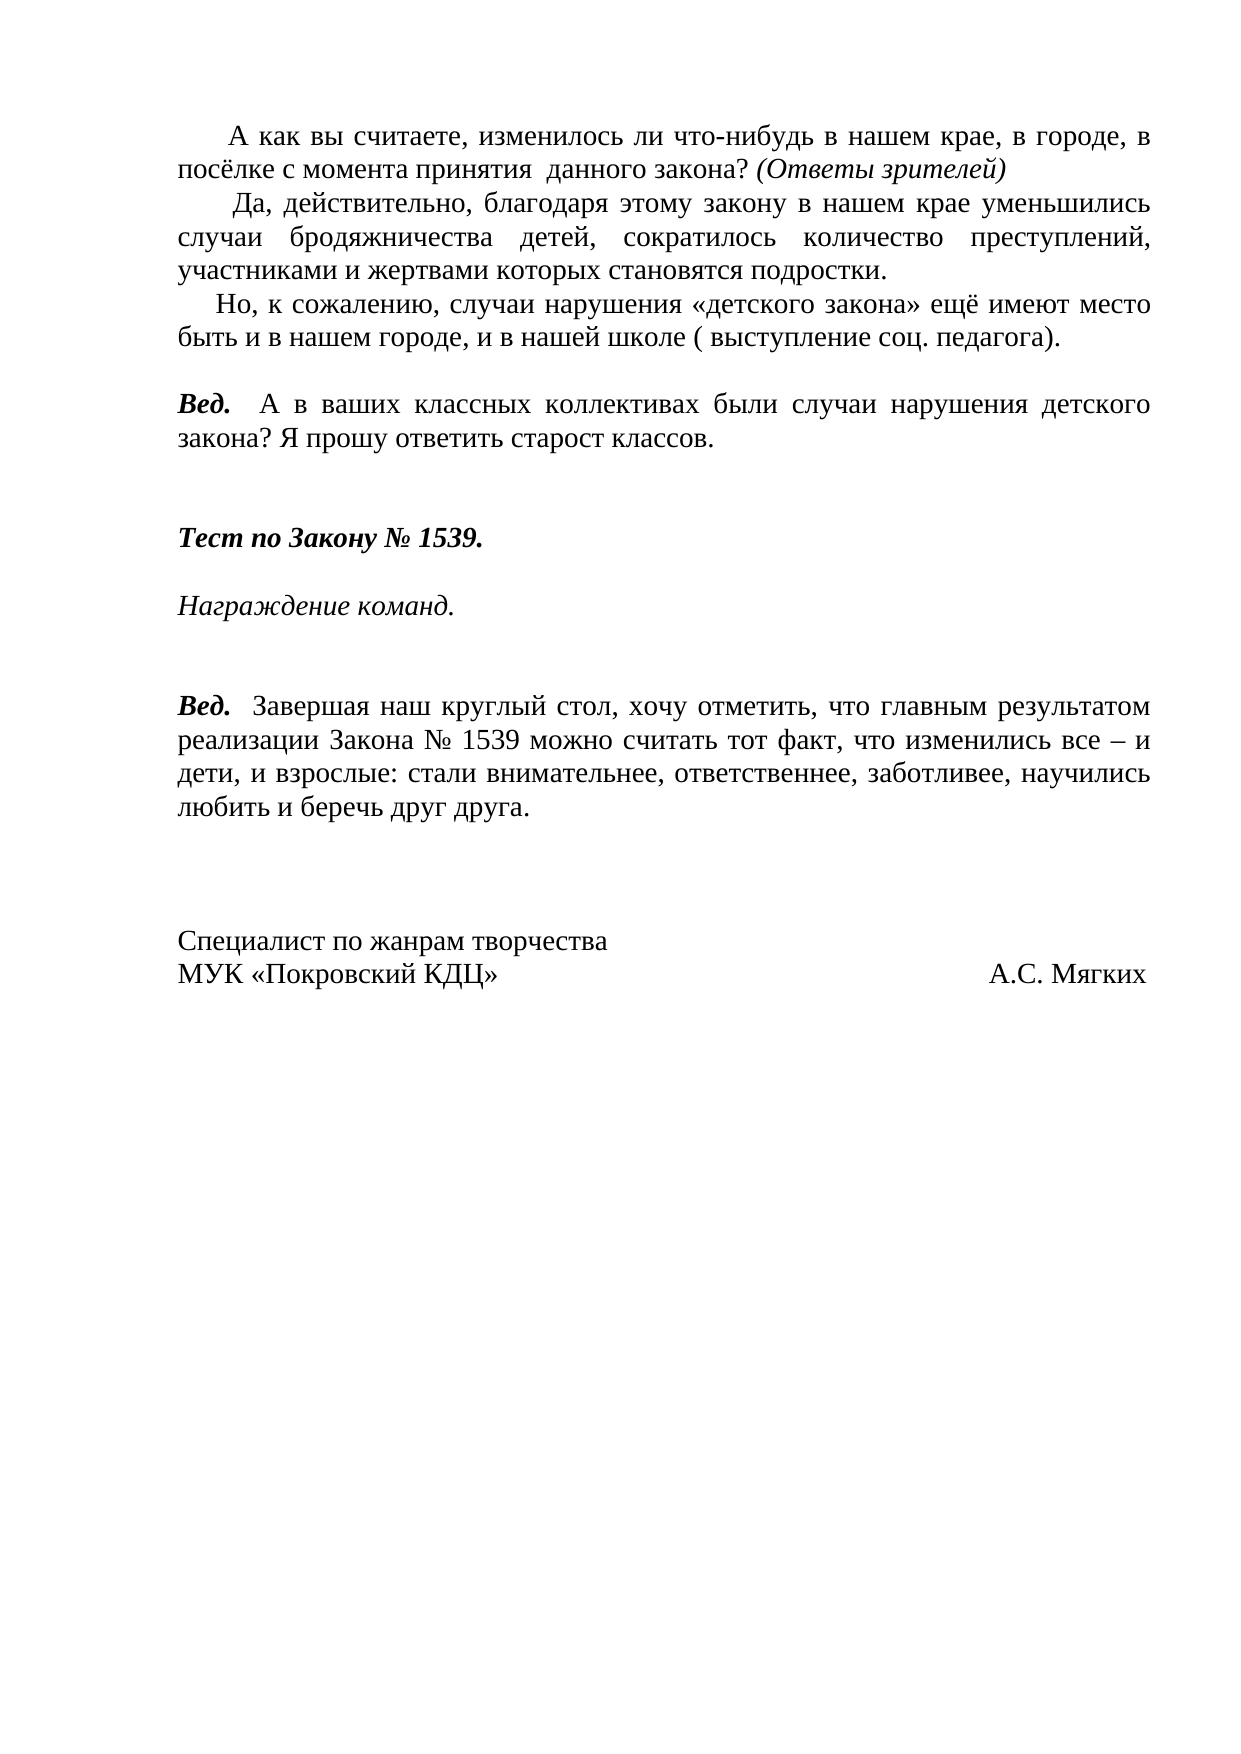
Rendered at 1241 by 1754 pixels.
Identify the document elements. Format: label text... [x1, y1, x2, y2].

text Вед. Завершая наш круглый стол, хочу отметить, что главным результатом реализации Закона № 1539 можно считать тот факт, что изменились все – и дети, и взрослые: стали внимательнее, ответственнее, заботливее, научились любить и беречь друг друга. [177, 688, 1152, 822]
text Но, к сожалению, случаи нарушения «детского закона» ещё имеют место быть и в нашем городе, и в нашей школе ( выступление соц. педагога). [177, 286, 1152, 353]
text А как вы считаете, изменилось ли что-нибудь в нашем крае, в городе, в посёлке с момента принятия данного закона? (Ответы зрителей) [177, 118, 1152, 185]
text Тест по Закону № 1539. [177, 521, 1152, 554]
text МУК «Покровский КДЦ» А.С. Мягких [177, 957, 1152, 990]
text Специалист по жанрам творчества [177, 923, 1152, 957]
text Награждение команд. [177, 588, 1152, 621]
text Вед. А в ваших классных коллективах были случаи нарушения детского закона? Я прошу ответить старост классов. [177, 386, 1152, 453]
text Да, действительно, благодаря этому закону в нашем крае уменьшились случаи бродяжничества детей, сократилось количество преступлений, участниками и жертвами которых становятся подростки. [177, 185, 1152, 286]
